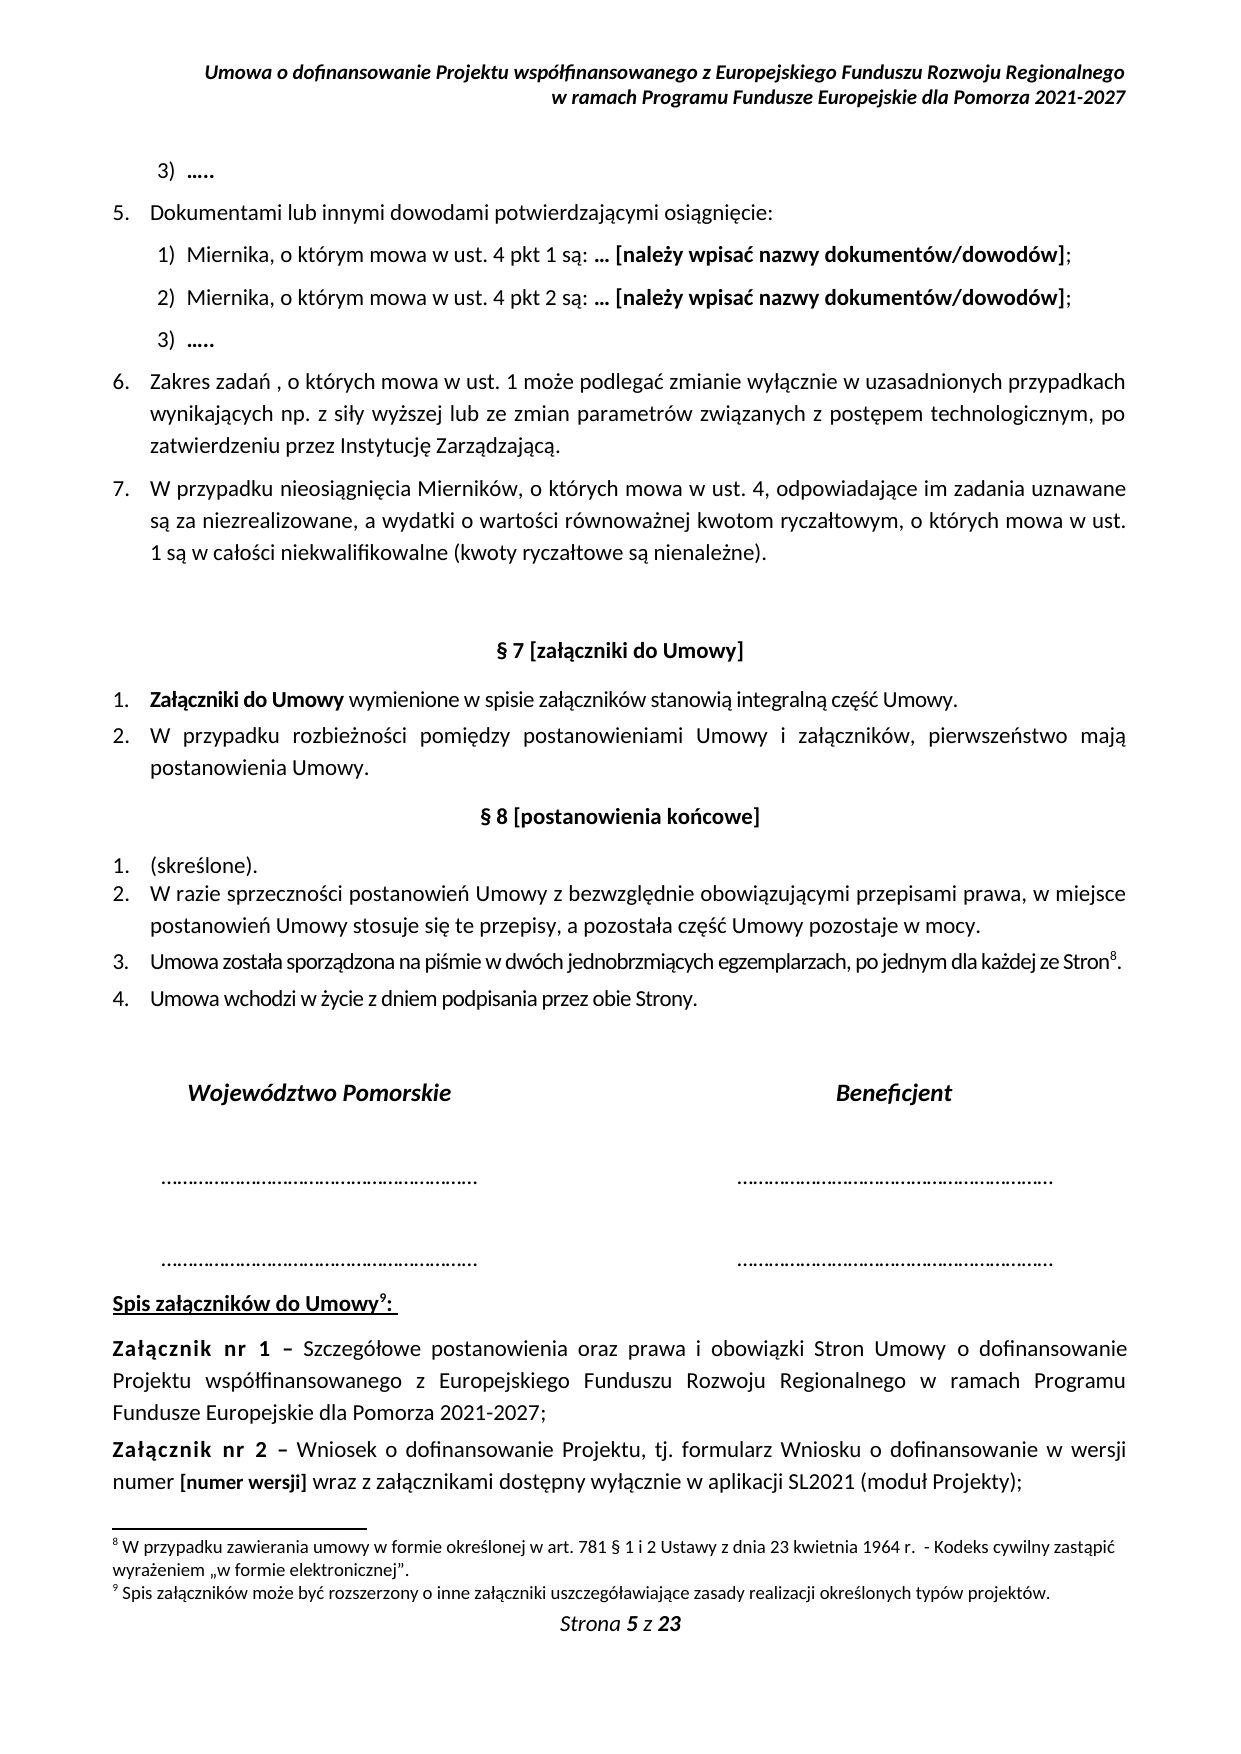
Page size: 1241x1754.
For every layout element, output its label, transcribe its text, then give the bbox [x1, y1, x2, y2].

text Załącznik nr 1 – Szczegółowe postanowienia oraz prawa i obowiązki Stron Umowy o dofinansowanie Projektu współfinansowanego z Europejskiego Funduszu Rozwoju Regionalnego w ramach Programu Fundusze Europejskie dla Pomorza 2021-2027; [112, 1334, 1128, 1426]
text 3) ….. [157, 325, 1128, 353]
text …………………………………………………… …………………………………………………… [112, 1162, 1128, 1190]
text Spis załączników do Umowy: [112, 1289, 1128, 1317]
list Umowa wchodzi w życie z dniem podpisania przez obie Strony. [112, 984, 1128, 1012]
text § 8 [postanowienia końcowe] [112, 802, 1128, 830]
list W przypadku rozbieżności pomiędzy postanowieniami Umowy i załączników, pierwszeństwo mają postanowienia Umowy. [112, 721, 1128, 781]
text 3) ….. [157, 156, 1128, 184]
list Umowa została sporządzona na piśmie w dwóch jednobrzmiących egzemplarzach, po jednym dla każdej ze Stron. [112, 947, 1128, 976]
list Załączniki do Umowy wymienione w spisie załączników stanowią integralną część Umowy. [112, 685, 1128, 713]
text 1) Miernika, o którym mowa w ust. 4 pkt 1 są: … [należy wpisać nazwy dokumentów/dowodów]; [157, 241, 1128, 269]
text …………………………………………………… …………………………………………………… [112, 1244, 1128, 1273]
list (skreślone). [112, 851, 1128, 879]
text 2) Miernika, o którym mowa w ust. 4 pkt 2 są: … [należy wpisać nazwy dokumentów/dowodów]; [157, 283, 1128, 311]
text § 7 [załączniki do Umowy] [112, 636, 1128, 664]
list W razie sprzeczności postanowień Umowy z bezwzględnie obowiązującymi przepisami prawa, w miejsce postanowień Umowy stosuje się te przepisy, a pozostała część Umowy pozostaje w mocy. [112, 879, 1128, 939]
list Dokumentami lub innymi dowodami potwierdzającymi osiągnięcie: [112, 198, 1128, 226]
list W przypadku nieosiągnięcia Mierników, o których mowa w ust. 4, odpowiadające im zadania uznawane są za niezrealizowane, a wydatki o wartości równoważnej kwotom ryczałtowym, o których mowa w ust. 1 są w całości niekwalifikowalne (kwoty ryczałtowe są nienależne). [112, 474, 1128, 566]
text Załącznik nr 2 – Wniosek o dofinansowanie Projektu, tj. formularz Wniosku o dofinansowanie w wersji numer [numer wersji] wraz z załącznikami dostępny wyłącznie w aplikacji SL2021 (moduł Projekty); [112, 1435, 1128, 1495]
list Zakres zadań , o których mowa w ust. 1 może podlegać zmianie wyłącznie w uzasadnionych przypadkach wynikających np. z siły wyższej lub ze zmian parametrów związanych z postępem technologicznym, po zatwierdzeniu przez Instytucję Zarządzającą. [112, 367, 1128, 459]
text Województwo Pomorskie Beneficjent [112, 1077, 1128, 1108]
